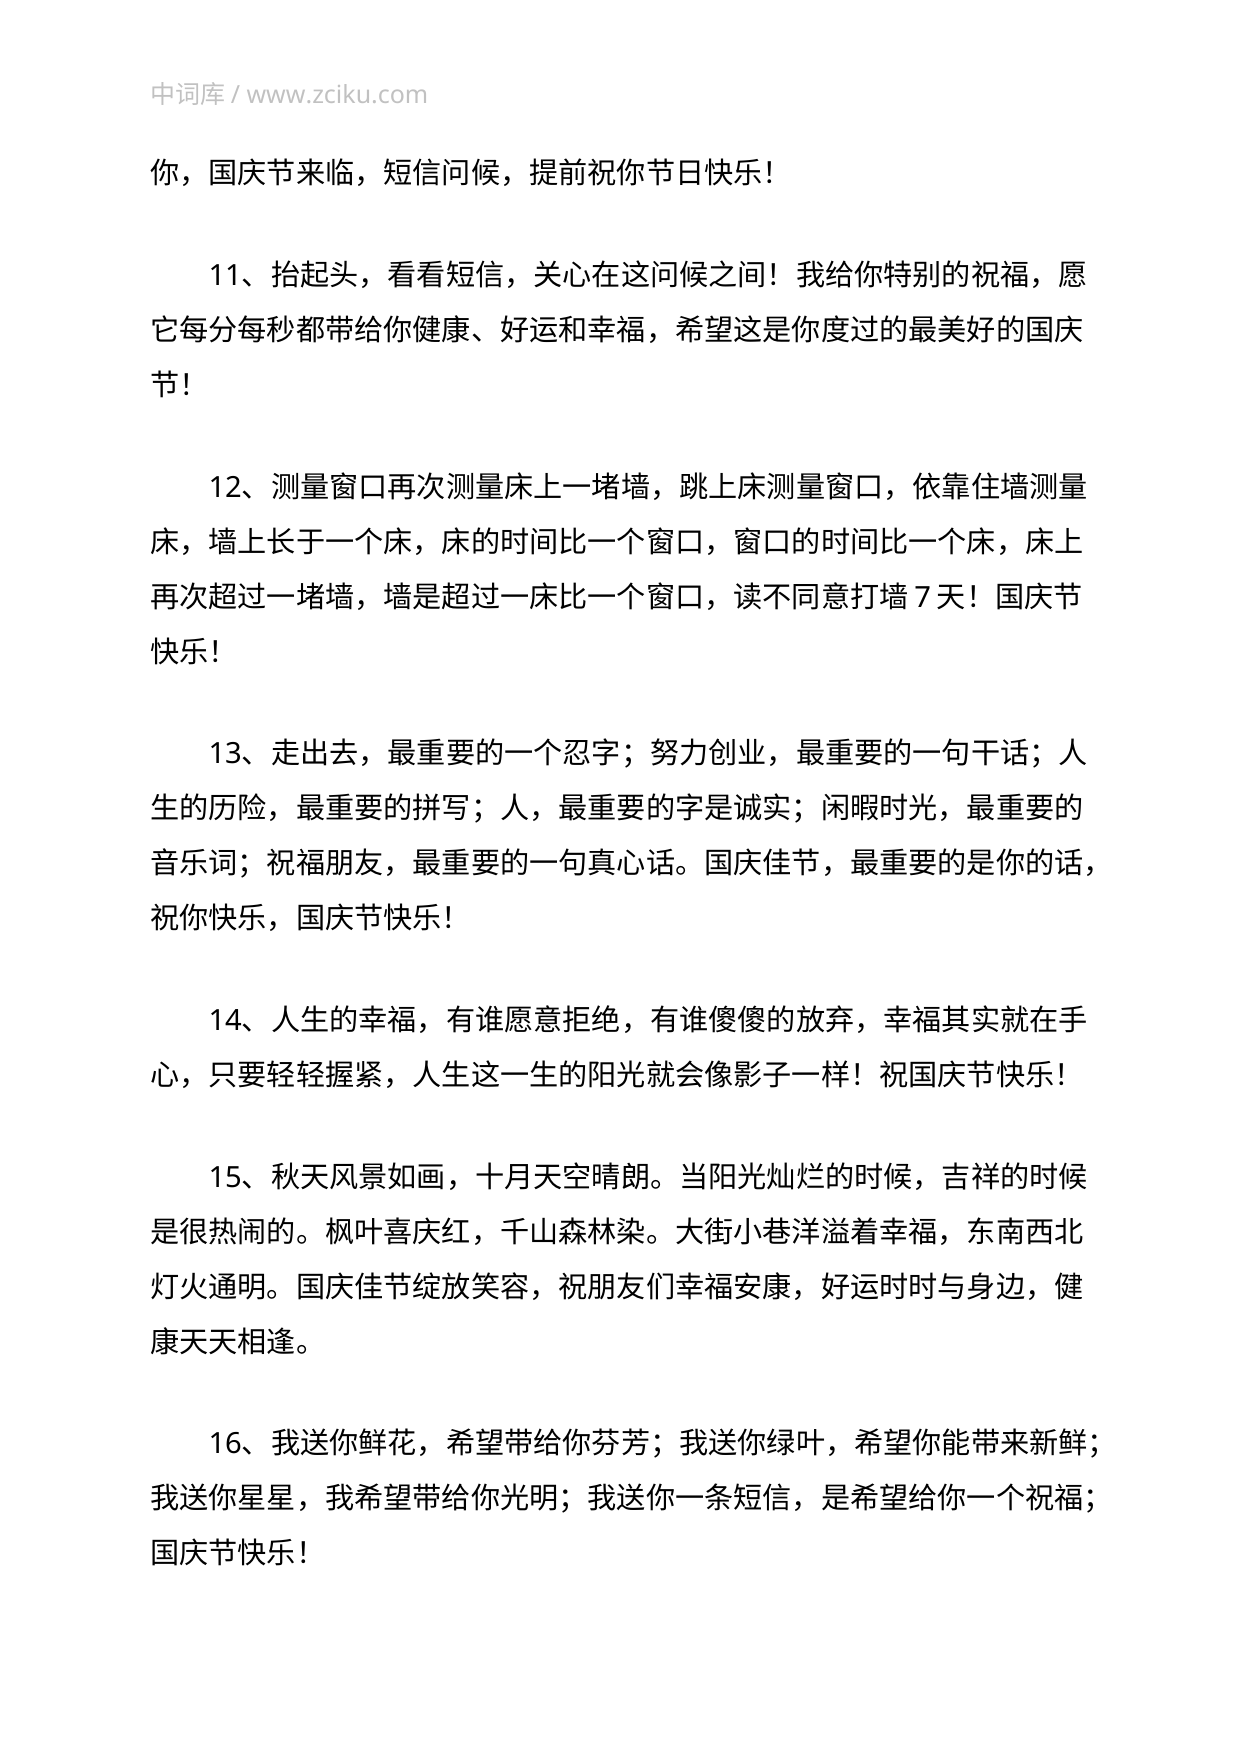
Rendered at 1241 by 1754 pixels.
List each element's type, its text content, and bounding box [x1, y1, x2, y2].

text 11、抬起头，看看短信，关心在这问候之间！我给你特别的祝福，愿它每分每秒都带给你健康、好运和幸福，希望这是你度过的最美好的国庆节！ [150, 252, 1090, 404]
text 14、人生的幸福，有谁愿意拒绝，有谁傻傻的放弃，幸福其实就在手心，只要轻轻握紧，人生这一生的阳光就会像影子一样！祝国庆节快乐！ [150, 997, 1090, 1094]
text 13、走出去，最重要的一个忍字；努力创业，最重要的一句干话；人生的历险，最重要的拼写；人，最重要的字是诚实；闲暇时光，最重要的音乐词；祝福朋友，最重要的一句真心话。国庆佳节，最重要的是你的话，祝你快乐，国庆节快乐！ [150, 730, 1090, 937]
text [150, 150, 1090, 192]
text 12、测量窗口再次测量床上一堵墙，跳上床测量窗口，依靠住墙测量床，墙上长于一个床，床的时间比一个窗口，窗口的时间比一个床，床上再次超过一堵墙，墙是超过一床比一个窗口，读不同意打墙7天！国庆节快乐！ [150, 463, 1090, 671]
text 15、秋天风景如画，十月天空晴朗。当阳光灿烂的时候，吉祥的时候是很热闹的。枫叶喜庆红，千山森林染。大街小巷洋溢着幸福，东南西北灯火通明。国庆佳节绽放笑容，祝朋友们幸福安康，好运时时与身边，健康天天相逢。 [150, 1153, 1090, 1361]
text 16、我送你鲜花，希望带给你芬芳；我送你绿叶，希望你能带来新鲜；我送你星星，我希望带给你光明；我送你一条短信，是希望给你一个祝福；国庆节快乐！ [150, 1420, 1090, 1572]
